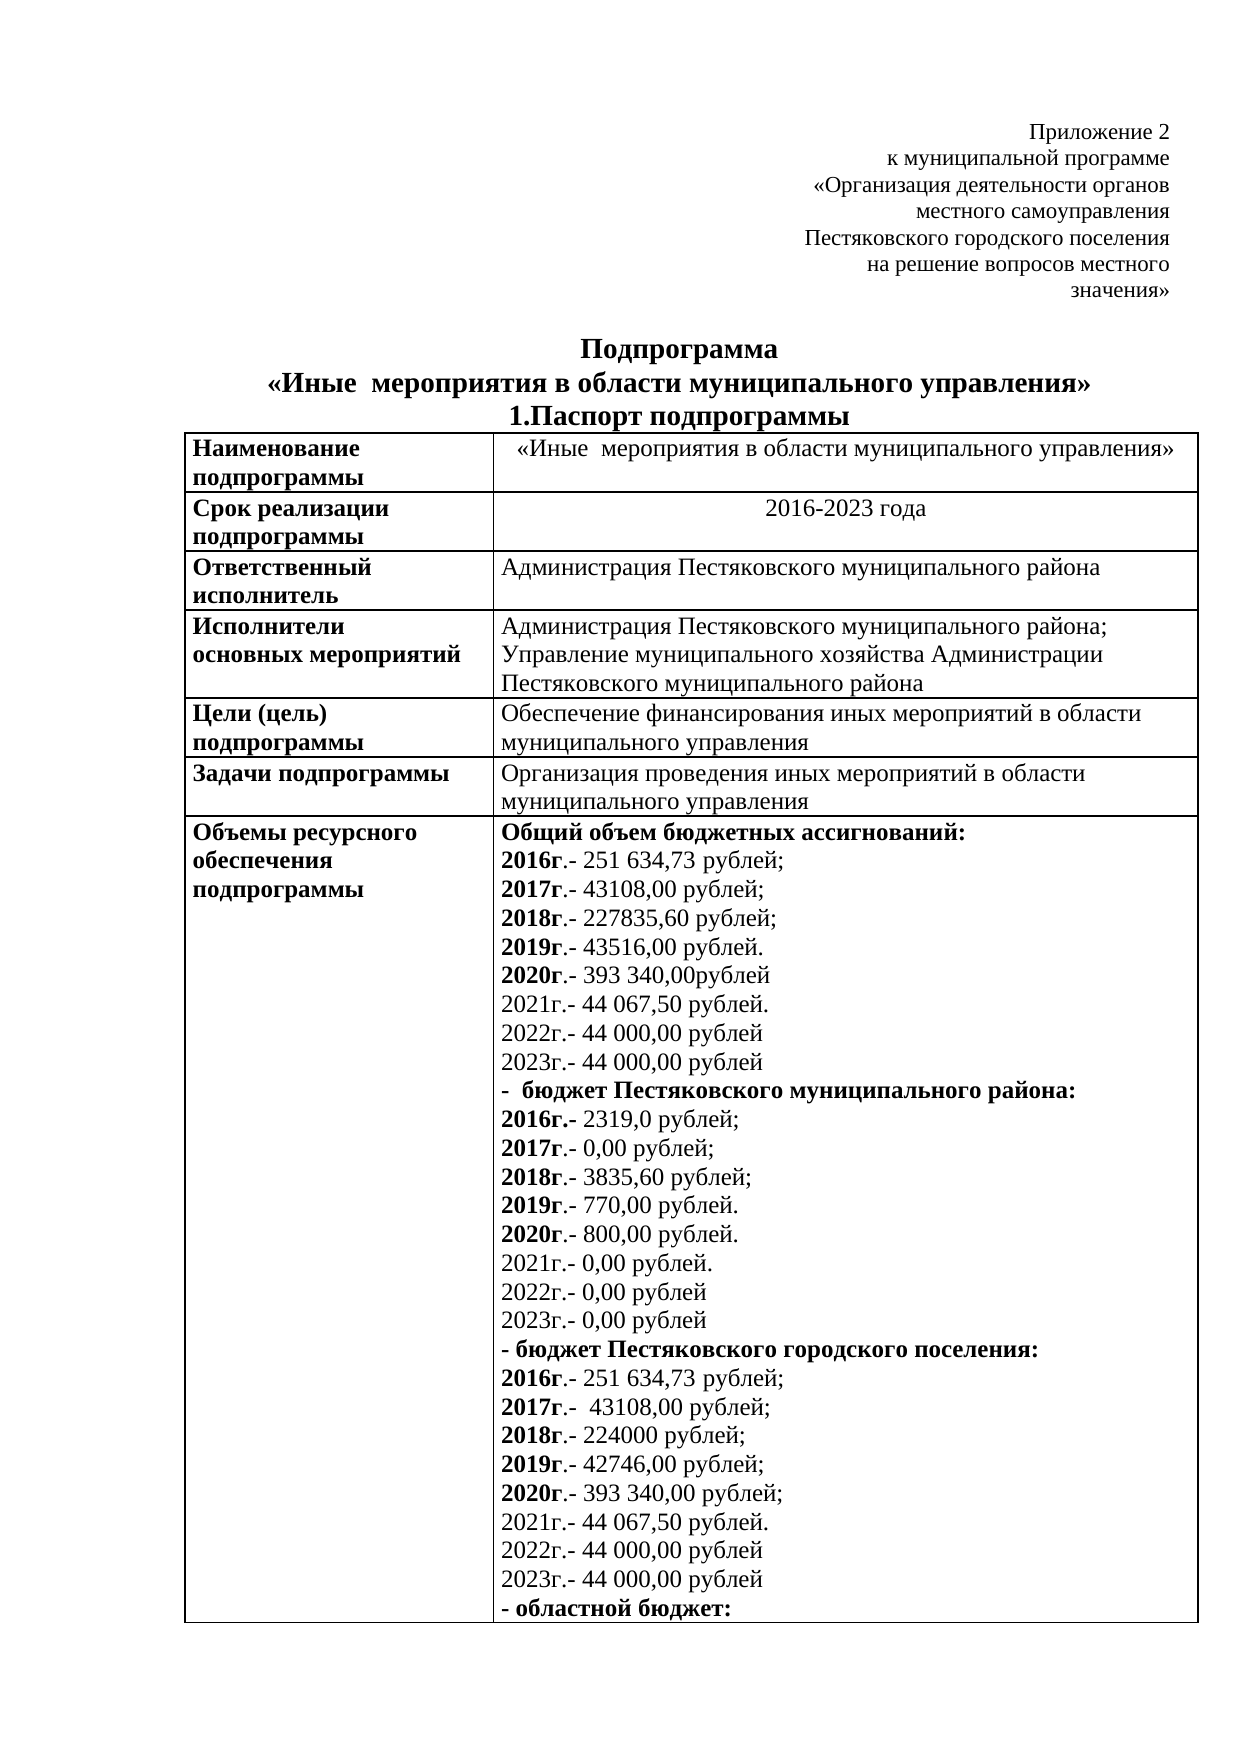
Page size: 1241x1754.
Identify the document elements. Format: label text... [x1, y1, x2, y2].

table_header Наименование подпрограммы [186, 434, 493, 491]
table_cell Организация проведения иных мероприятий в области муниципального управления [494, 758, 1197, 815]
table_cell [186, 817, 493, 1622]
table_cell Администрация Пестяковского муниципального района [494, 552, 1197, 609]
table_header Приложение 2 к муниципальной программе «Организация деятельности органов местного самоуправления Пестяковского городского поселения на решение вопросов местного значения» [783, 118, 1181, 303]
text «Иные мероприятия в области муниципального управления» [177, 365, 1181, 398]
table_cell Исполнители основных мероприятий [186, 611, 493, 697]
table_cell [494, 817, 1197, 1622]
table_cell Ответственный исполнитель [186, 552, 493, 609]
table_cell Обеспечение финансирования иных мероприятий в области муниципального управления [494, 699, 1197, 756]
table_cell Цели (цель) подпрограммы [186, 699, 493, 756]
table_cell Администрация Пестяковского муниципального района; Управление муниципального хозяйства Администрации Пестяковского муниципального района [494, 611, 1197, 697]
table_cell 2016-2023 года [494, 493, 1197, 550]
table_header «Иные мероприятия в области муниципального управления» [494, 434, 1197, 491]
text 1.Паспорт подпрограммы [177, 398, 1181, 432]
text Подпрограмма [177, 331, 1181, 365]
table_cell Задачи подпрограммы [186, 758, 493, 815]
table_cell Срок реализации подпрограммы [186, 493, 493, 550]
